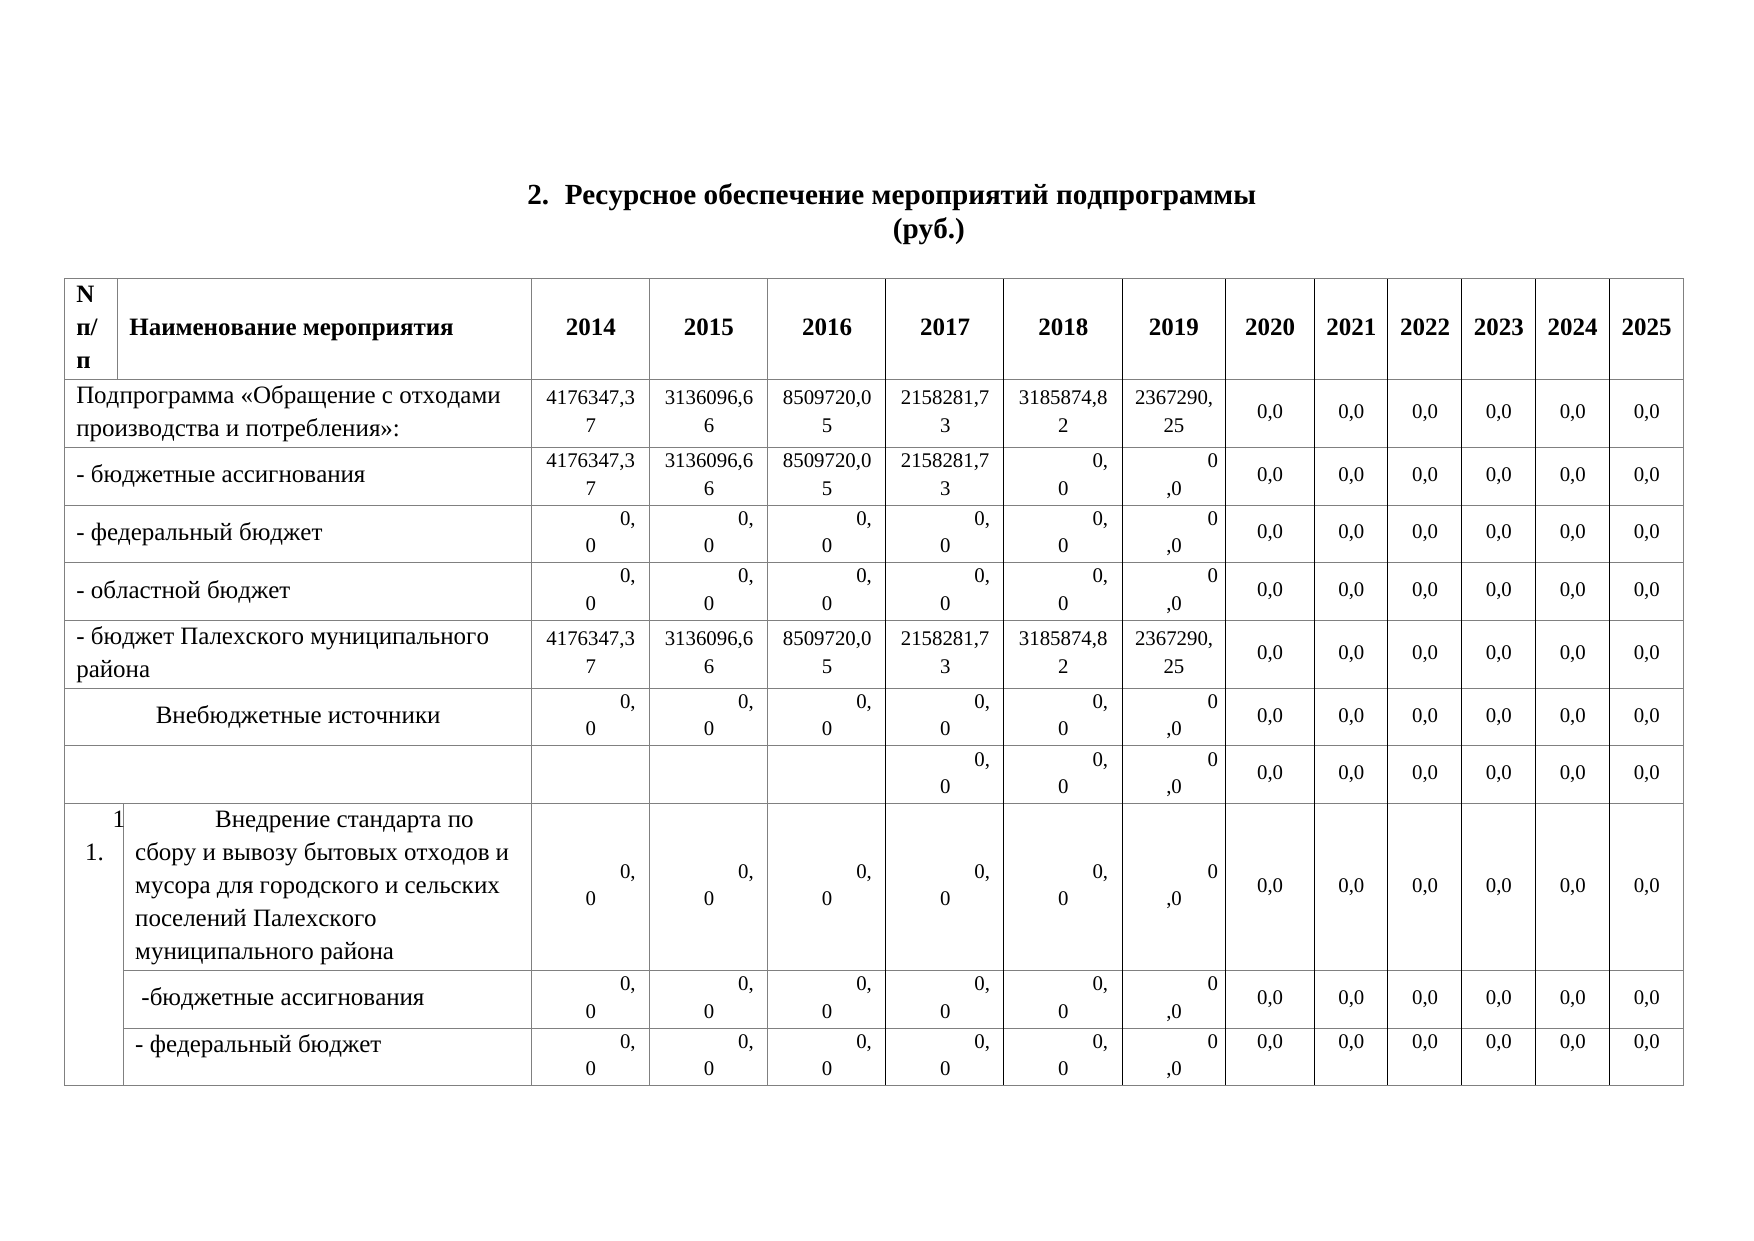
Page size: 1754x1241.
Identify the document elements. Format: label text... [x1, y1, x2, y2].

table_cell 0,0 [768, 506, 885, 562]
table_cell 0,0 [1226, 971, 1314, 1028]
table_cell 0,0 [1004, 689, 1122, 745]
table_cell 0,0 [1388, 621, 1461, 688]
table_header 2016 [768, 279, 885, 379]
table_cell 0,0 [1315, 1029, 1387, 1085]
table_cell 0,0 [650, 689, 767, 745]
table_header 2022 [1388, 279, 1461, 379]
table_cell 2158281,73 [886, 448, 1003, 504]
table_cell 0,0 [1123, 448, 1225, 504]
table_cell 3185874,82 [1004, 380, 1122, 447]
table_cell 0,0 [532, 971, 649, 1028]
table_cell 0,0 [650, 506, 767, 562]
table_header 2015 [650, 279, 767, 379]
table_cell 0,0 [1226, 563, 1314, 620]
table_cell 0,0 [1123, 1029, 1225, 1085]
table_cell 0,0 [1388, 746, 1461, 803]
table_cell 0,0 [1226, 804, 1314, 970]
table_cell 0,0 [886, 804, 1003, 970]
table_cell 0,0 [1388, 506, 1461, 562]
table_cell 0,0 [768, 689, 885, 745]
table_cell 0,0 [1536, 563, 1609, 620]
table_cell 0,0 [650, 1029, 767, 1085]
text (руб.) [162, 211, 1621, 244]
table_cell 0,0 [1610, 448, 1683, 504]
table_cell 0,0 [886, 563, 1003, 620]
table_cell 0,0 [1610, 689, 1683, 745]
table_cell Внебюджетные источники [65, 689, 531, 745]
table_cell 0,0 [1123, 804, 1225, 970]
table_cell 0,0 [886, 689, 1003, 745]
table_cell 0,0 [1226, 746, 1314, 803]
table_cell 0,0 [1610, 804, 1683, 970]
table_cell 0,0 [1610, 380, 1683, 447]
table_cell 0,0 [1462, 621, 1535, 688]
table_cell 8509720,05 [768, 380, 885, 447]
list Ресурсное обеспечение мероприятий подпрограммы [162, 177, 1621, 211]
table_cell 0,0 [650, 804, 767, 970]
table_cell 0,0 [1123, 746, 1225, 803]
table_cell 2367290,25 [1123, 621, 1225, 688]
table_cell 0,0 [650, 971, 767, 1028]
table_cell 0,0 [1610, 1029, 1683, 1085]
table_header 2024 [1536, 279, 1609, 379]
table_header 2023 [1462, 279, 1535, 379]
table_cell 0,0 [1123, 689, 1225, 745]
table_header 2021 [1315, 279, 1387, 379]
table_header 2019 [1123, 279, 1225, 379]
table_cell 0,0 [1315, 971, 1387, 1028]
table_cell 2367290,25 [1123, 380, 1225, 447]
table_cell [65, 746, 531, 803]
table_cell 0,0 [886, 971, 1003, 1028]
table_cell 0,0 [532, 689, 649, 745]
table_cell Подпрограмма «Обращение с отходами производства и потребления»: [65, 380, 531, 447]
table_cell 3185874,82 [1004, 621, 1122, 688]
table_cell 0,0 [1536, 1029, 1609, 1085]
table_cell 0,0 [1226, 506, 1314, 562]
table_cell 0,0 [1536, 506, 1609, 562]
table_cell 0,0 [1536, 971, 1609, 1028]
table_cell 0,0 [1004, 971, 1122, 1028]
table_cell 0,0 [1004, 804, 1122, 970]
table_header 2017 [886, 279, 1003, 379]
table_cell 0,0 [1226, 380, 1314, 447]
table_cell 0,0 [532, 563, 649, 620]
table_cell 0,0 [1315, 506, 1387, 562]
table_header Наименование мероприятия [118, 279, 531, 379]
table_cell 0,0 [1388, 971, 1461, 1028]
table_cell 0,0 [1226, 448, 1314, 504]
table_cell - областной бюджет [65, 563, 531, 620]
table_cell 0,0 [1536, 804, 1609, 970]
table_cell 0,0 [1004, 746, 1122, 803]
table_header 2018 [1004, 279, 1122, 379]
table_cell [532, 746, 649, 803]
table_cell 0,0 [1462, 1029, 1535, 1085]
table_cell 0,0 [768, 563, 885, 620]
table_cell 0,0 [768, 1029, 885, 1085]
table_cell 3136096,66 [650, 380, 767, 447]
table_header 2020 [1226, 279, 1314, 379]
table_cell Внедрение стандарта по сбору и вывозу бытовых отходов и мусора для городского и сельских поселений Палехского муниципального района [124, 804, 531, 970]
table_cell 0,0 [1315, 563, 1387, 620]
table_cell 0,0 [1536, 448, 1609, 504]
table_cell 0,0 [1315, 689, 1387, 745]
table_cell 0,0 [1226, 621, 1314, 688]
table_cell 0,0 [1123, 506, 1225, 562]
table_cell 4176347,37 [532, 621, 649, 688]
table_cell 0,0 [1388, 804, 1461, 970]
table_cell 2158281,73 [886, 621, 1003, 688]
table_cell 0,0 [1462, 506, 1535, 562]
table_cell 0,0 [1004, 1029, 1122, 1085]
table_cell 8509720,05 [768, 448, 885, 504]
table_cell 0,0 [1610, 746, 1683, 803]
table_cell 0,0 [1004, 563, 1122, 620]
table_cell 0,0 [1004, 448, 1122, 504]
table_cell - бюджетные ассигнования [65, 448, 531, 504]
table_cell 0,0 [1462, 380, 1535, 447]
table_cell 0,0 [1610, 971, 1683, 1028]
table_cell 2158281,73 [886, 380, 1003, 447]
table_cell 0,0 [886, 746, 1003, 803]
table_cell 0,0 [1004, 506, 1122, 562]
table_cell 0,0 [1315, 448, 1387, 504]
table_cell 0,0 [532, 804, 649, 970]
table_cell 0,0 [1462, 746, 1535, 803]
table_header 2014 [532, 279, 649, 379]
table_cell 0,0 [1388, 380, 1461, 447]
table_cell 3136096,66 [650, 621, 767, 688]
table_cell 0,0 [1123, 971, 1225, 1028]
table_cell 0,0 [1610, 506, 1683, 562]
table_cell 0,0 [1462, 804, 1535, 970]
table_cell 0,0 [1462, 689, 1535, 745]
table_cell 0,0 [1388, 689, 1461, 745]
table_cell 0,0 [1388, 563, 1461, 620]
table_cell 11. [65, 804, 123, 1085]
table_cell 0,0 [1536, 621, 1609, 688]
table_cell 0,0 [1536, 380, 1609, 447]
table_cell 0,0 [1536, 689, 1609, 745]
table_cell 0,0 [532, 506, 649, 562]
table_cell - бюджет Палехского муниципального района [65, 621, 531, 688]
table_cell 0,0 [1315, 621, 1387, 688]
table_cell 0,0 [1315, 380, 1387, 447]
table_cell 0,0 [1388, 448, 1461, 504]
table_cell - федеральный бюджет [124, 1029, 531, 1085]
table_cell 4176347,37 [532, 380, 649, 447]
table_cell 0,0 [1462, 563, 1535, 620]
table_cell 0,0 [1315, 804, 1387, 970]
table_cell 3136096,66 [650, 448, 767, 504]
table_cell 0,0 [1123, 563, 1225, 620]
table_cell 8509720,05 [768, 621, 885, 688]
table_cell - федеральный бюджет [65, 506, 531, 562]
table_cell 4176347,37 [532, 448, 649, 504]
table_cell 0,0 [1226, 689, 1314, 745]
table_cell 0,0 [886, 506, 1003, 562]
table_cell 0,0 [886, 1029, 1003, 1085]
table_cell 0,0 [1536, 746, 1609, 803]
table_header N п/п [65, 279, 117, 379]
table_cell 0,0 [1462, 971, 1535, 1028]
table_cell 0,0 [1315, 746, 1387, 803]
table_cell 0,0 [1610, 563, 1683, 620]
table_cell 0,0 [650, 563, 767, 620]
table_cell -бюджетные ассигнования [124, 971, 531, 1028]
table_cell [768, 746, 885, 803]
table_cell [650, 746, 767, 803]
table_cell 0,0 [1610, 621, 1683, 688]
table_cell 0,0 [532, 1029, 649, 1085]
table_cell 0,0 [1388, 1029, 1461, 1085]
table_cell 0,0 [1226, 1029, 1314, 1085]
table_cell 0,0 [768, 971, 885, 1028]
table_header 2025 [1610, 279, 1683, 379]
table_cell 0,0 [1462, 448, 1535, 504]
table_cell 0,0 [768, 804, 885, 970]
